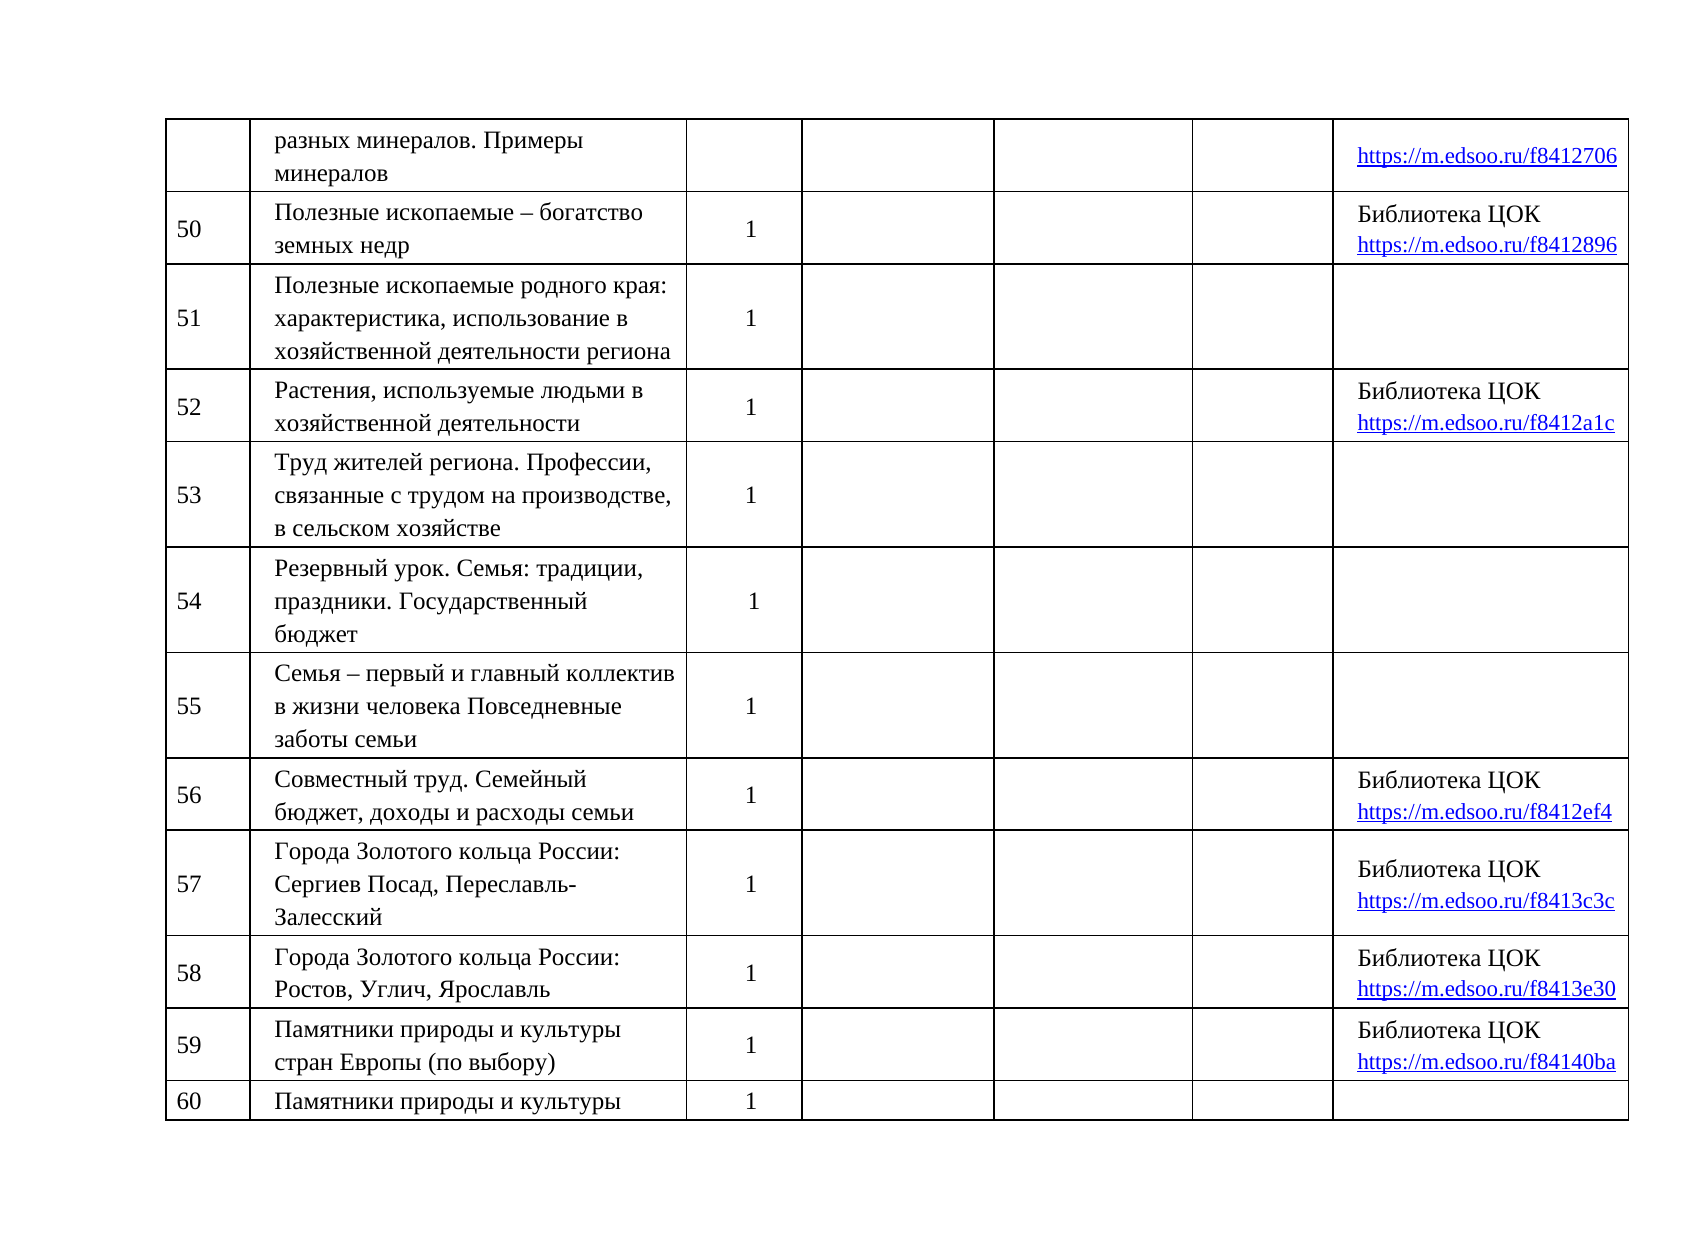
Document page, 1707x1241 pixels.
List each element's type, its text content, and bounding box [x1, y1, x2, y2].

table_cell Полезные ископаемые родного края: характеристика, использование в хозяйственной деятельности региона [251, 265, 686, 368]
table_cell [803, 759, 993, 829]
table_cell 1 [687, 831, 801, 935]
table_cell [1193, 442, 1332, 546]
table_cell 57 [167, 831, 249, 935]
table_cell 51 [167, 265, 249, 368]
table_cell Памятники природы и культуры стран Европы (по выбору) [251, 1009, 686, 1079]
table_cell Библиотека ЦОК https://m.edsoo.ru/f8412ef4 [1334, 759, 1628, 829]
table_cell [1334, 265, 1628, 368]
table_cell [1334, 120, 1628, 191]
table_cell Труд жителей региона. Профессии, связанные с трудом на производстве, в сельском хозяйстве [251, 442, 686, 546]
table_cell [1193, 1009, 1332, 1079]
table_cell [803, 192, 993, 263]
table_cell 1 [687, 192, 801, 263]
table_cell 49 [167, 120, 249, 191]
table_cell Резервный урок. Семья: традиции, праздники. Государственный бюджет [251, 548, 686, 652]
table_cell 1 [687, 653, 801, 757]
table_cell [803, 1009, 993, 1079]
table_cell [803, 442, 993, 546]
table_cell [995, 759, 1192, 829]
table_cell [1193, 759, 1332, 829]
table_cell [1334, 653, 1628, 757]
table_cell [803, 936, 993, 1007]
table_cell 60 [167, 1081, 249, 1119]
table_cell 1 [687, 442, 801, 546]
table_cell Растения, используемые людьми в хозяйственной деятельности [251, 370, 686, 441]
table_cell [1193, 653, 1332, 757]
table_cell [1193, 831, 1332, 935]
table_cell [803, 548, 993, 652]
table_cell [251, 120, 686, 191]
table_cell 1 [687, 265, 801, 368]
table_cell [995, 192, 1192, 263]
table_cell [1334, 548, 1628, 652]
table_cell 54 [167, 548, 249, 652]
table_cell [995, 120, 1192, 191]
table_cell [803, 265, 993, 368]
table_cell [995, 1081, 1192, 1119]
table_cell [1193, 548, 1332, 652]
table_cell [251, 1081, 686, 1119]
table_cell Совместный труд. Семейный бюджет, доходы и расходы семьи [251, 759, 686, 829]
table_cell [995, 831, 1192, 935]
table_cell [995, 548, 1192, 652]
table_cell Города Золотого кольца России: Ростов, Углич, Ярославль [251, 936, 686, 1007]
table_cell 1 [687, 1009, 801, 1079]
table_cell 1 [687, 370, 801, 441]
table_cell [995, 936, 1192, 1007]
table_cell 1 [687, 1081, 801, 1119]
table_cell Полезные ископаемые – богатство земных недр [251, 192, 686, 263]
table_cell [995, 653, 1192, 757]
table_cell [803, 370, 993, 441]
table_cell [1193, 370, 1332, 441]
table_cell [1193, 936, 1332, 1007]
table_cell 59 [167, 1009, 249, 1079]
table_cell [995, 1009, 1192, 1079]
table_cell [995, 442, 1192, 546]
table_cell Библиотека ЦОК https://m.edsoo.ru/f84140ba [1334, 1009, 1628, 1079]
table_cell [803, 831, 993, 935]
table_cell 58 [167, 936, 249, 1007]
table_cell Библиотека ЦОК https://m.edsoo.ru/f8413e30 [1334, 936, 1628, 1007]
table_cell 52 [167, 370, 249, 441]
table_cell [1334, 1081, 1628, 1119]
table_cell 1 [687, 759, 801, 829]
table_cell [1193, 1081, 1332, 1119]
table_cell [1193, 120, 1332, 191]
table_cell [1193, 265, 1332, 368]
table_cell 53 [167, 442, 249, 546]
table_cell 1 [687, 548, 801, 652]
table_cell 55 [167, 653, 249, 757]
table_cell 1 [687, 120, 801, 191]
table_cell 56 [167, 759, 249, 829]
table_cell Библиотека ЦОК https://m.edsoo.ru/f8412896 [1334, 192, 1628, 263]
table_cell [1193, 192, 1332, 263]
table_cell [1334, 442, 1628, 546]
table_cell [995, 370, 1192, 441]
table_cell Библиотека ЦОК https://m.edsoo.ru/f8412a1c [1334, 370, 1628, 441]
table_cell 1 [687, 936, 801, 1007]
table_cell [803, 1081, 993, 1119]
table_cell Библиотека ЦОК https://m.edsoo.ru/f8413c3c [1334, 831, 1628, 935]
table_cell 50 [167, 192, 249, 263]
table_cell Семья – первый и главный коллектив в жизни человека Повседневные заботы семьи [251, 653, 686, 757]
table_cell [995, 265, 1192, 368]
table_cell [803, 653, 993, 757]
table_cell [803, 120, 993, 191]
table_cell Города Золотого кольца России: Сергиев Посад, Переславль-Залесский [251, 831, 686, 935]
